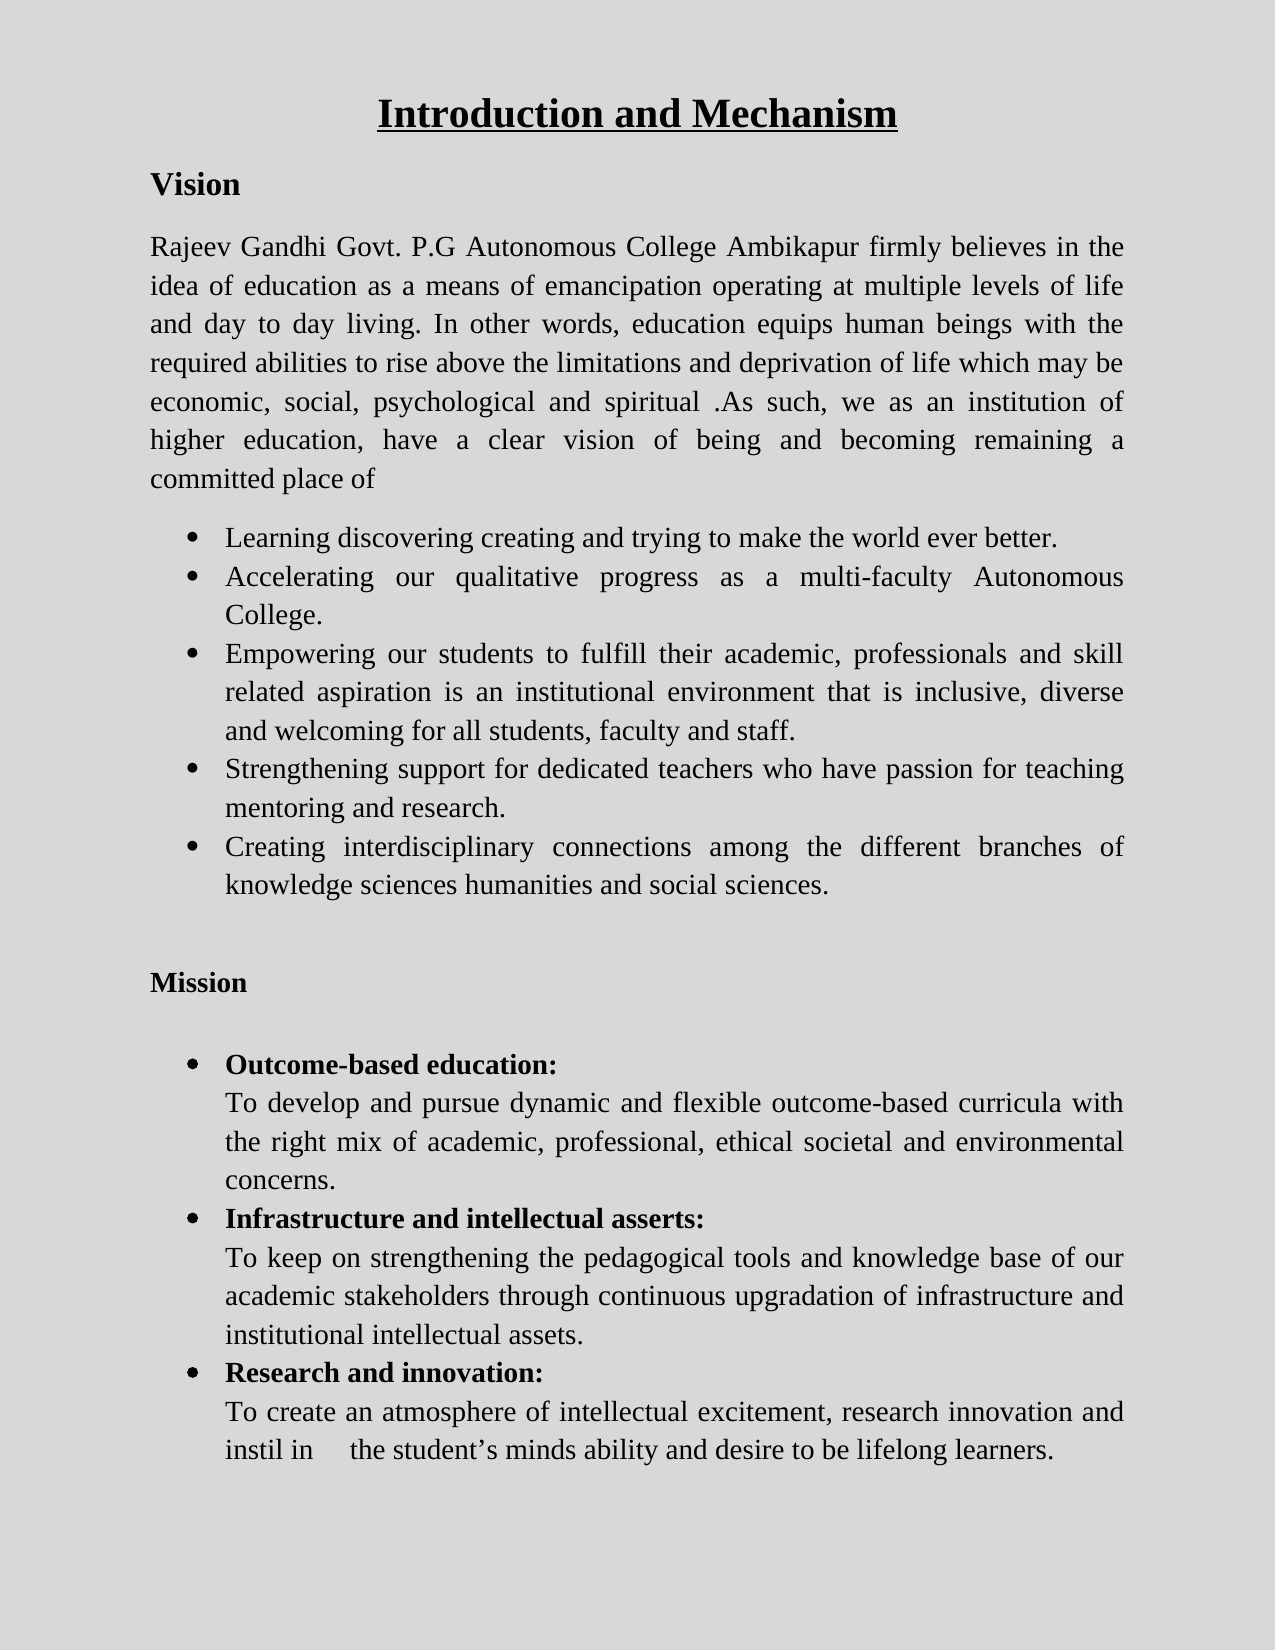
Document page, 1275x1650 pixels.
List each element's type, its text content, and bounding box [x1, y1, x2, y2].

list Creating interdisciplinary connections among the different branches of knowledge sciences humanities and social sciences. [187, 829, 1125, 901]
list Infrastructure and intellectual asserts: [187, 1201, 1125, 1235]
text Rajeev Gandhi Govt. P.G Autonomous College Ambikapur firmly believes in the idea of education as a means of emancipation operating at multiple levels of life and day to day living. In other words, education equips human beings with the required abilities to rise above the limitations and deprivation of life which may be economic, social, psychological and spiritual .As such, we as an institution of higher education, have a clear vision of being and becoming remaining a committed place of [150, 229, 1125, 494]
text Mission [150, 965, 1125, 999]
list Strengthening support for dedicated teachers who have passion for teaching mentoring and research. [187, 752, 1125, 824]
list Empowering our students to fulfill their academic, professionals and skill related aspiration is an institutional environment that is inclusive, diverse and welcoming for all students, faculty and staff. [187, 636, 1125, 747]
list To keep on strengthening the pedagogical tools and knowledge base of our academic stakeholders through continuous upgradation of infrastructure and institutional intellectual assets. [225, 1240, 1125, 1350]
list Outcome-based education: [187, 1047, 1125, 1080]
list To develop and pursue dynamic and flexible outcome-based curricula with the right mix of academic, professional, ethical societal and environmental concerns. [225, 1085, 1125, 1196]
text Introduction and Mechanism [150, 89, 1125, 137]
list Accelerating our qualitative progress as a multi-faculty Autonomous College. [187, 559, 1125, 631]
list Learning discovering creating and trying to make the world ever better. [187, 520, 1125, 554]
list Research and innovation: [187, 1355, 1125, 1389]
text Vision [150, 164, 1125, 203]
list To create an atmosphere of intellectual excitement, research innovation and instil in the student’s minds ability and desire to be lifelong learners. [225, 1394, 1125, 1466]
